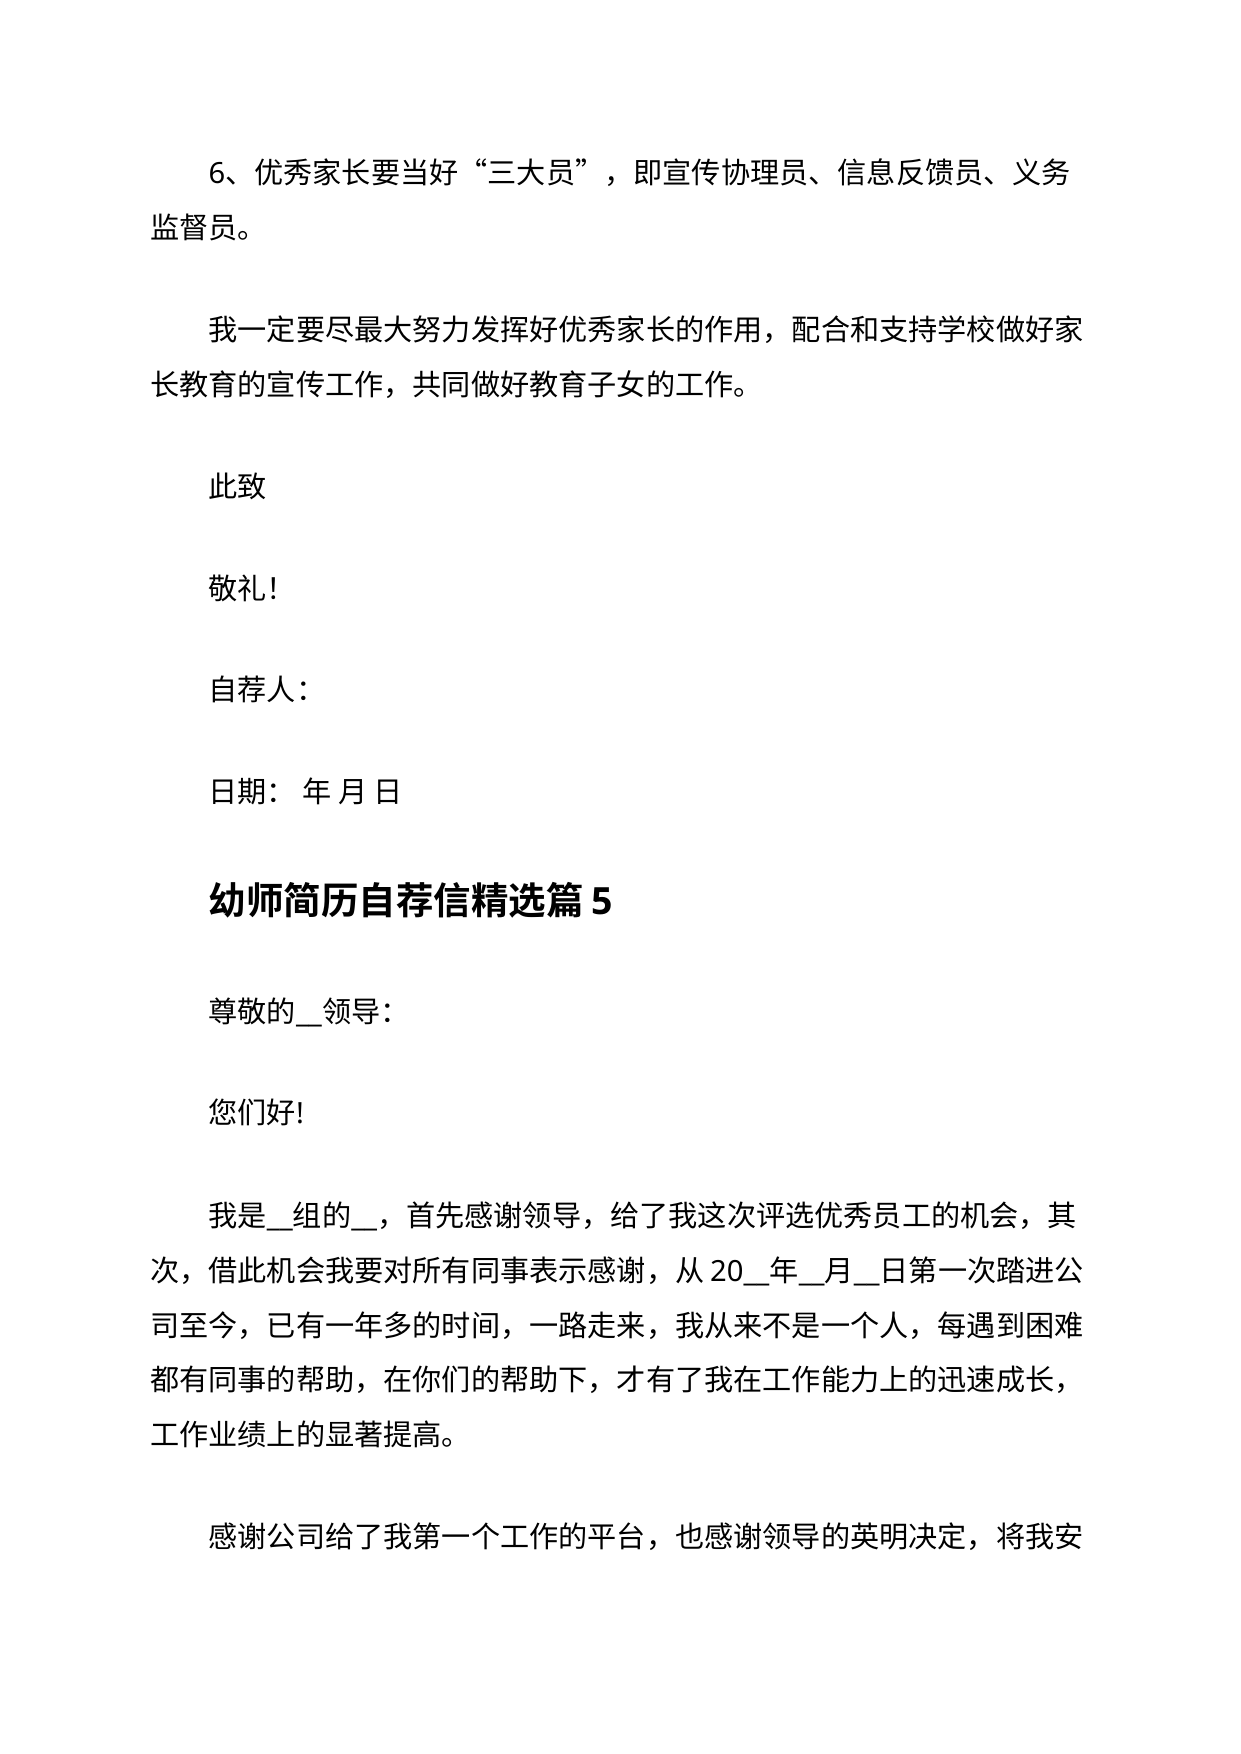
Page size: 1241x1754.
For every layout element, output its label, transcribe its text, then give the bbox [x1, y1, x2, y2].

text 我一定要尽最大努力发挥好优秀家长的作用，配合和支持学校做好家长教育的宣传工作，共同做好教育子女的工作。 [150, 307, 1090, 404]
text 敬礼！ [150, 565, 1090, 607]
text 日期： 年 月 日 [150, 769, 1090, 811]
text 幼师简历自荐信精选篇5 [150, 871, 1090, 925]
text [150, 1514, 1090, 1556]
text 您们好! [150, 1090, 1090, 1132]
text 此致 [150, 463, 1090, 506]
text 自荐人： [150, 667, 1090, 709]
text 我是__组的__，首先感谢领导，给了我这次评选优秀员工的机会，其次，借此机会我要对所有同事表示感谢，从20__年__月__日第一次踏进公司至今，已有一年多的时间，一路走来，我从来不是一个人，每遇到困难都有同事的帮助，在你们的帮助下，才有了我在工作能力上的迅速成长，工作业绩上的显著提高。 [150, 1192, 1090, 1454]
text 6、优秀家长要当好“三大员”，即宣传协理员、信息反馈员、义务监督员。 [150, 150, 1090, 247]
text 尊敬的__领导： [150, 988, 1090, 1031]
